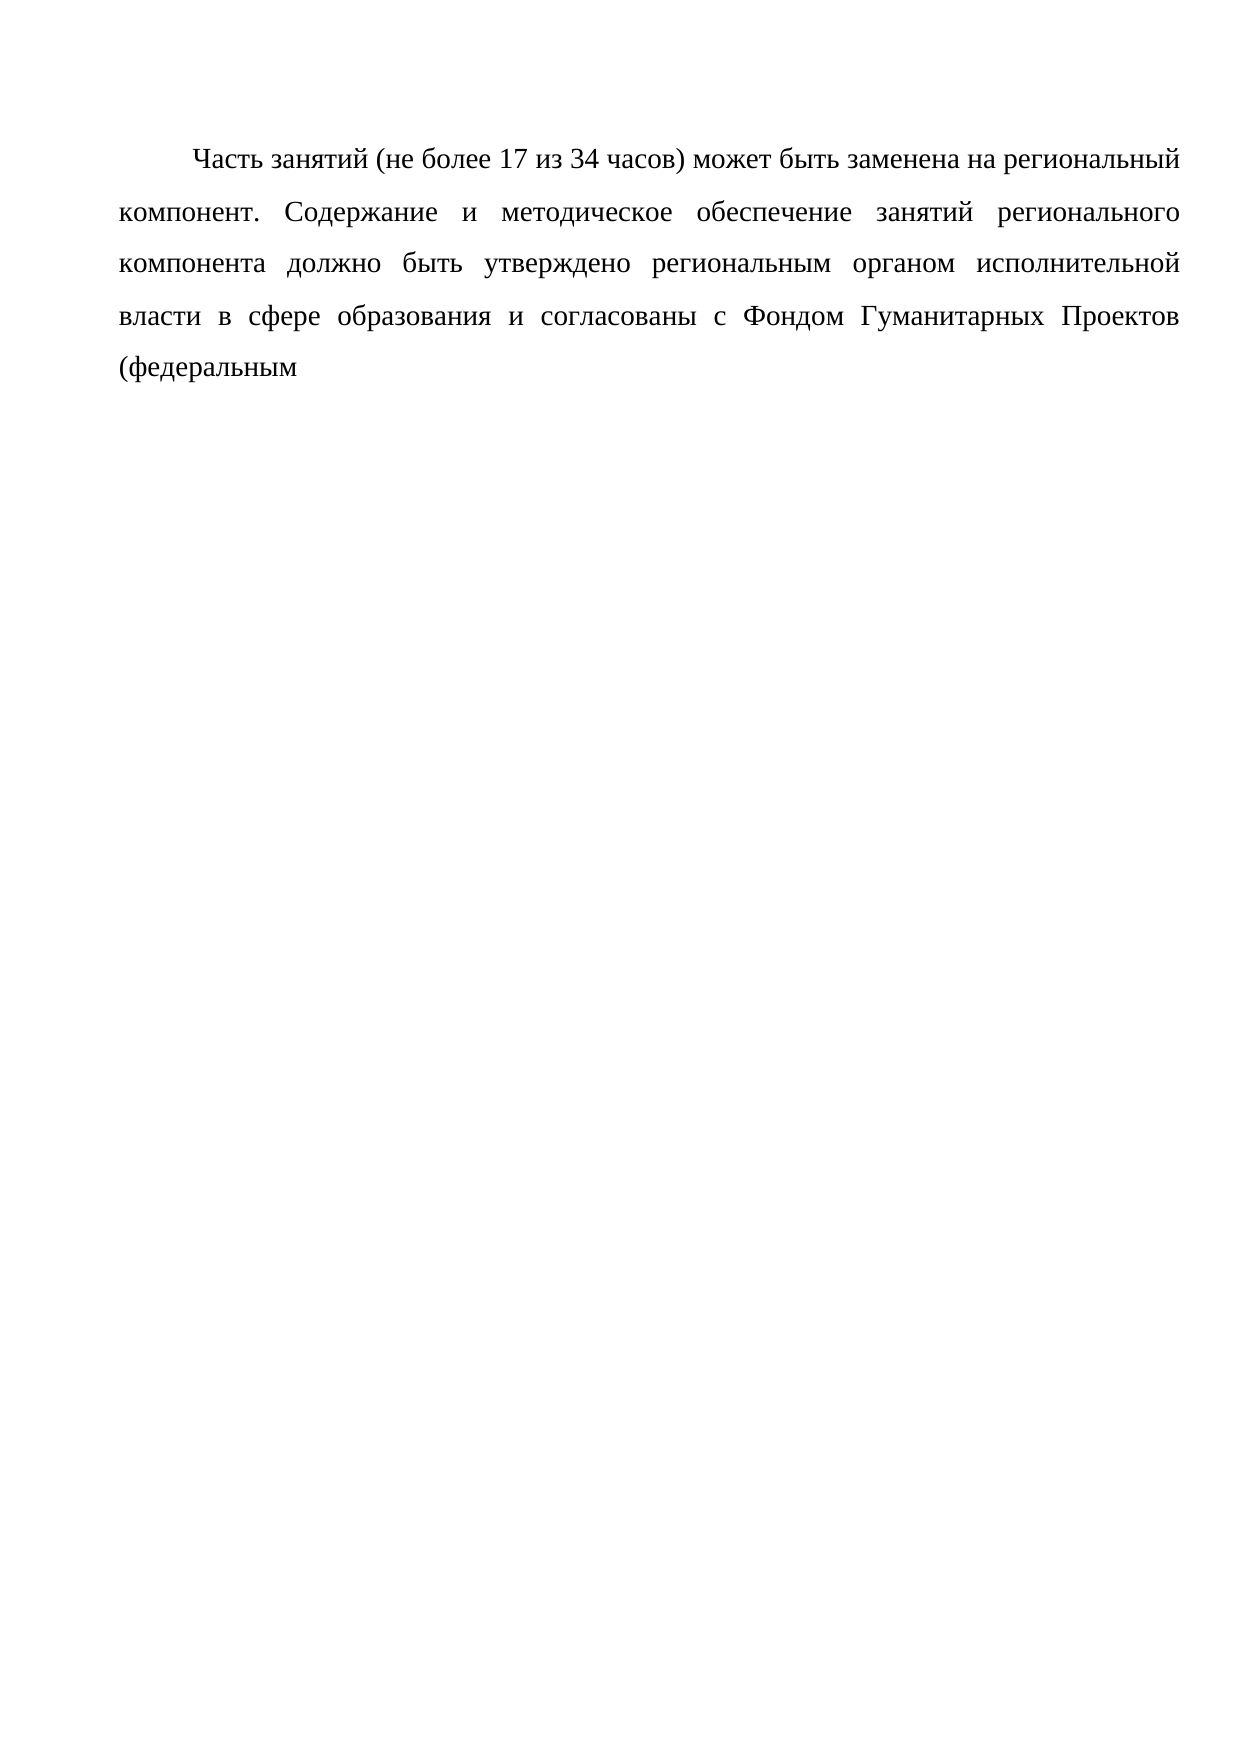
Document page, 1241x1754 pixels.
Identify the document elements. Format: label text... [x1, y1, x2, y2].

text Часть занятий (не более 17 из 34 часов) может быть заменена на региональный компонент. Содержание и методическое обеспечение занятий регионального компонента должно быть утверждено региональным органом исполнительной власти в сфере образования и согласованы с Фондом Гуманитарных Проектов (федеральным [119, 142, 1181, 383]
